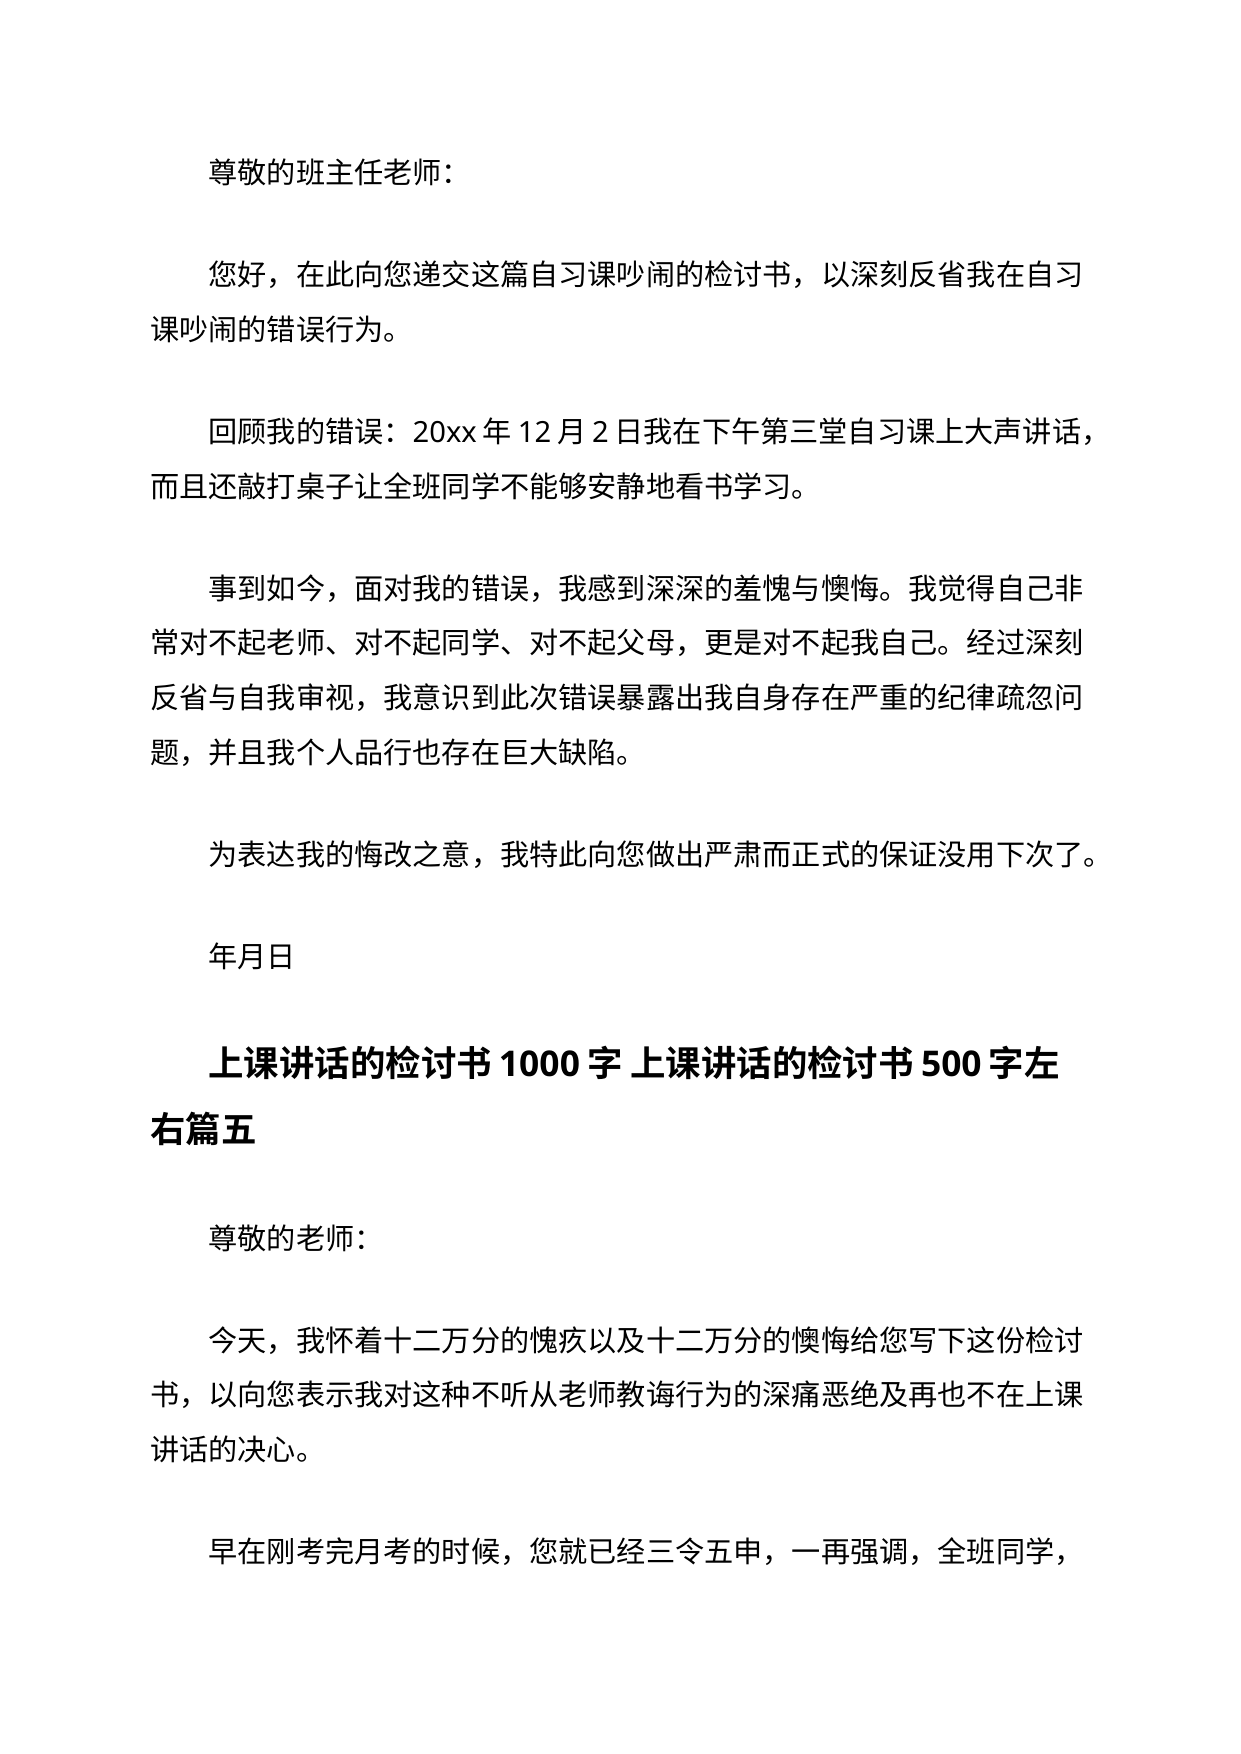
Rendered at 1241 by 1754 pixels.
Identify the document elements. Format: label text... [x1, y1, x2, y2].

text 事到如今，面对我的错误，我感到深深的羞愧与懊悔。我觉得自己非常对不起老师、对不起同学、对不起父母，更是对不起我自己。经过深刻反省与自我审视，我意识到此次错误暴露出我自身存在严重的纪律疏忽问题，并且我个人品行也存在巨大缺陷。 [150, 565, 1090, 772]
text 您好，在此向您递交这篇自习课吵闹的检讨书，以深刻反省我在自习课吵闹的错误行为。 [150, 252, 1090, 349]
text 上课讲话的检讨书1000字 上课讲话的检讨书500字左右篇五 [150, 1035, 1090, 1153]
text 回顾我的错误：20xx年12月2日我在下午第三堂自习课上大声讲话，而且还敲打桌子让全班同学不能够安静地看书学习。 [150, 408, 1090, 506]
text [150, 1529, 1090, 1571]
text 为表达我的悔改之意，我特此向您做出严肃而正式的保证没用下次了。 [150, 832, 1090, 874]
text 年月日 [150, 933, 1090, 976]
text 尊敬的老师： [150, 1215, 1090, 1258]
text 尊敬的班主任老师： [150, 150, 1090, 192]
text 今天，我怀着十二万分的愧疚以及十二万分的懊悔给您写下这份检讨书，以向您表示我对这种不听从老师教诲行为的深痛恶绝及再也不在上课讲话的决心。 [150, 1317, 1090, 1469]
